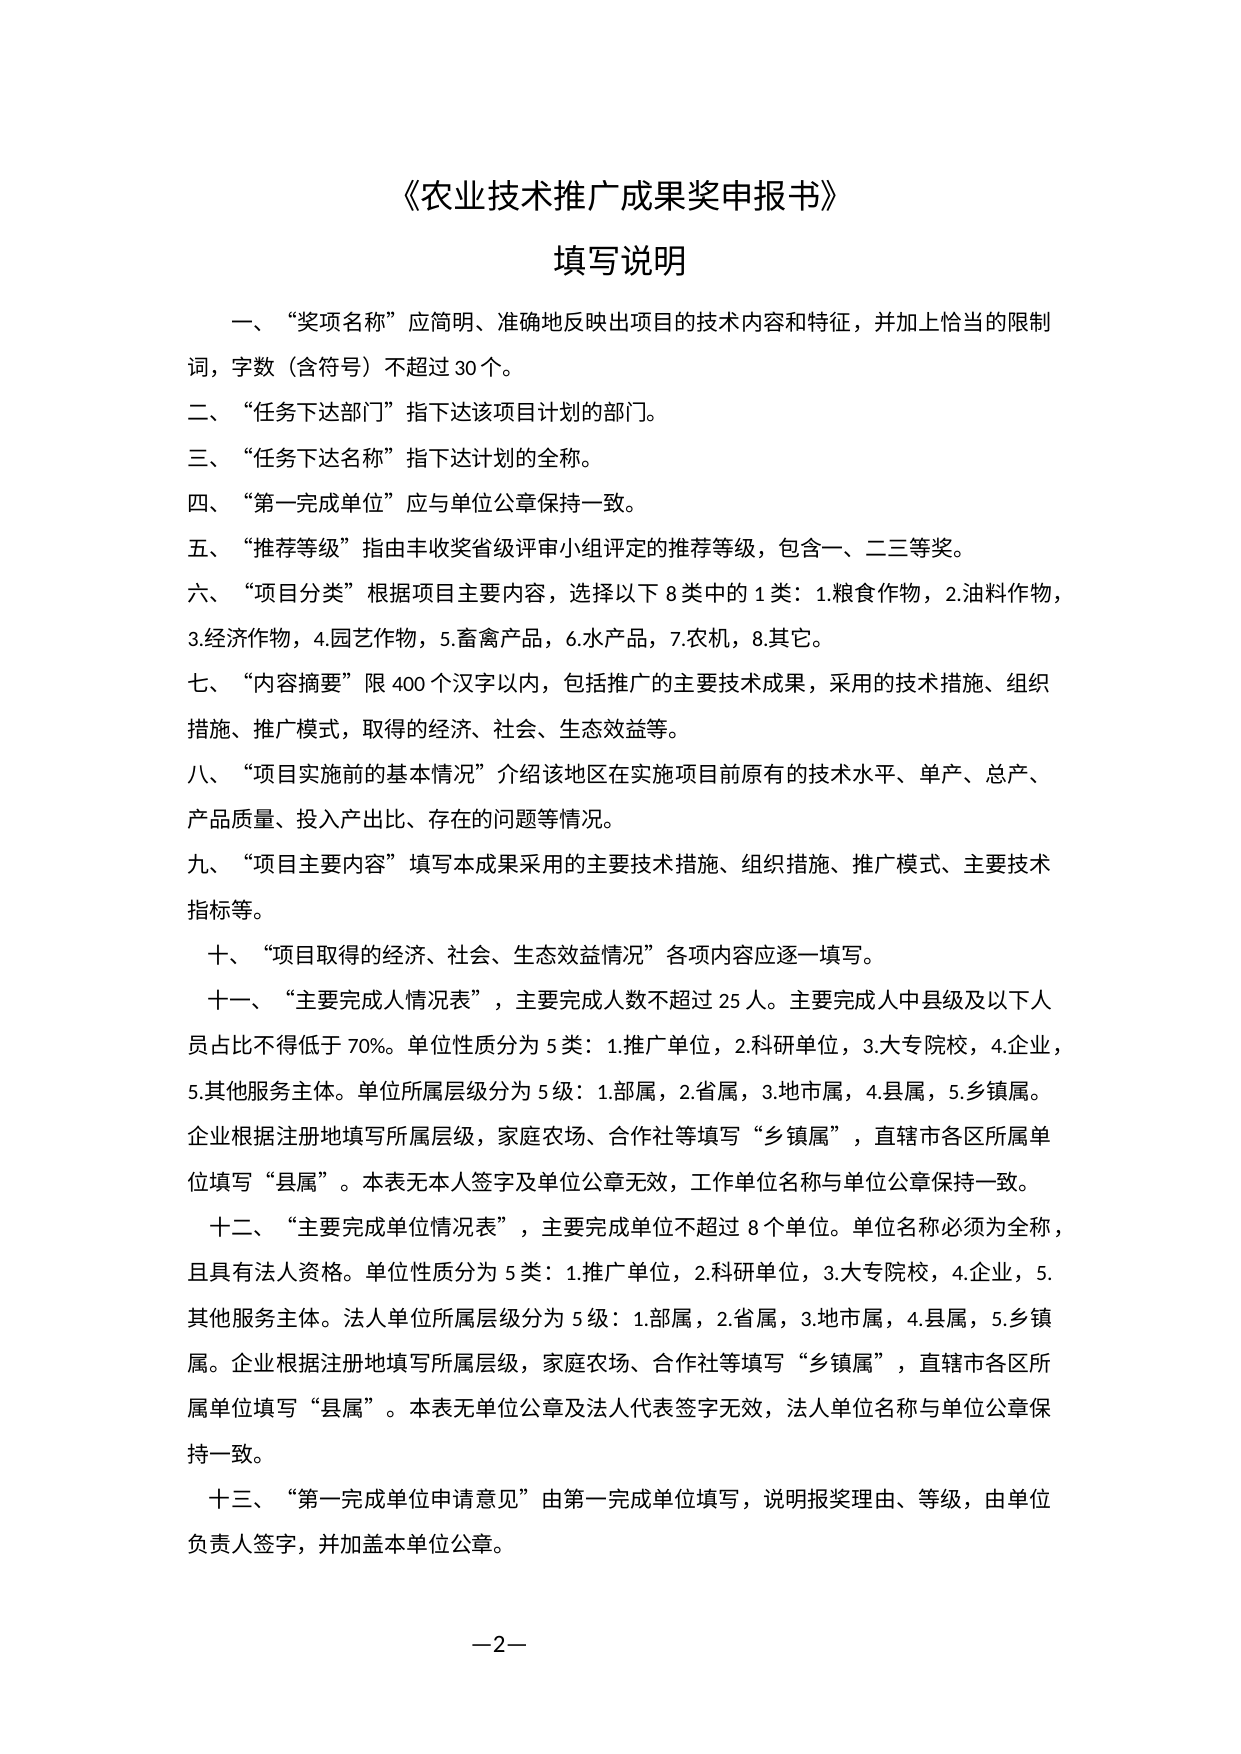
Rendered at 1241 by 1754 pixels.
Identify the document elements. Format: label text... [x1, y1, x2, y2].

text 九、“项目主要内容”填写本成果采用的主要技术措施、组织措施、推广模式、主要技术指标等。 [187, 847, 1053, 925]
text 一、“奖项名称”应简明、准确地反映出项目的技术内容和特征，并加上恰当的限制词，字数（含符号）不超过30个。 [187, 304, 1053, 382]
text 十三、“第一完成单位申请意见”由第一完成单位填写，说明报奖理由、等级，由单位负责人签字，并加盖本单位公章。 [187, 1482, 1053, 1559]
text 五、“推荐等级”指由丰收奖省级评审小组评定的推荐等级，包含一、二三等奖。 [187, 530, 1053, 563]
text 填写说明 [187, 227, 1053, 292]
text 七、“内容摘要”限400个汉字以内，包括推广的主要技术成果，采用的技术措施、组织措施、推广模式，取得的经济、社会、生态效益等。 [187, 666, 1053, 744]
text 四、“第一完成单位”应与单位公章保持一致。 [187, 485, 1053, 518]
text 十二、“主要完成单位情况表”，主要完成单位不超过8个单位。单位名称必须为全称，且具有法人资格。单位性质分为5类：1.推广单位，2.科研单位，3.大专院校，4.企业，5.其他服务主体。法人单位所属层级分为5级：1.部属，2.省属，3.地市属，4.县属，5.乡镇属。企业根据注册地填写所属层级，家庭农场、合作社等填写“乡镇属”，直辖市各区所属单位填写“县属”。本表无单位公章及法人代表签字无效，法人单位名称与单位公章保持一致。 [187, 1209, 1053, 1469]
text 八、“项目实施前的基本情况”介绍该地区在实施项目前原有的技术水平、单产、总产、产品质量、投入产出比、存在的问题等情况。 [187, 756, 1053, 834]
text 二、“任务下达部门”指下达该项目计划的部门。 [187, 395, 1053, 427]
text 六、“项目分类”根据项目主要内容，选择以下8类中的1类：1.粮食作物，2.油料作物，3.经济作物，4.园艺作物，5.畜禽产品，6.水产品，7.农机，8.其它。 [187, 575, 1053, 653]
text 三、“任务下达名称”指下达计划的全称。 [187, 440, 1053, 473]
text 《农业技术推广成果奖申报书》 [187, 162, 1053, 227]
text 十、“项目取得的经济、社会、生态效益情况”各项内容应逐一填写。 [187, 937, 1053, 970]
text 十一、“主要完成人情况表”，主要完成人数不超过25人。主要完成人中县级及以下人员占比不得低于70%。单位性质分为5类：1.推广单位，2.科研单位，3.大专院校，4.企业，5.其他服务主体。单位所属层级分为5级：1.部属，2.省属，3.地市属，4.县属，5.乡镇属。企业根据注册地填写所属层级，家庭农场、合作社等填写“乡镇属”，直辖市各区所属单位填写“县属”。本表无本人签字及单位公章无效，工作单位名称与单位公章保持一致。 [187, 983, 1053, 1197]
